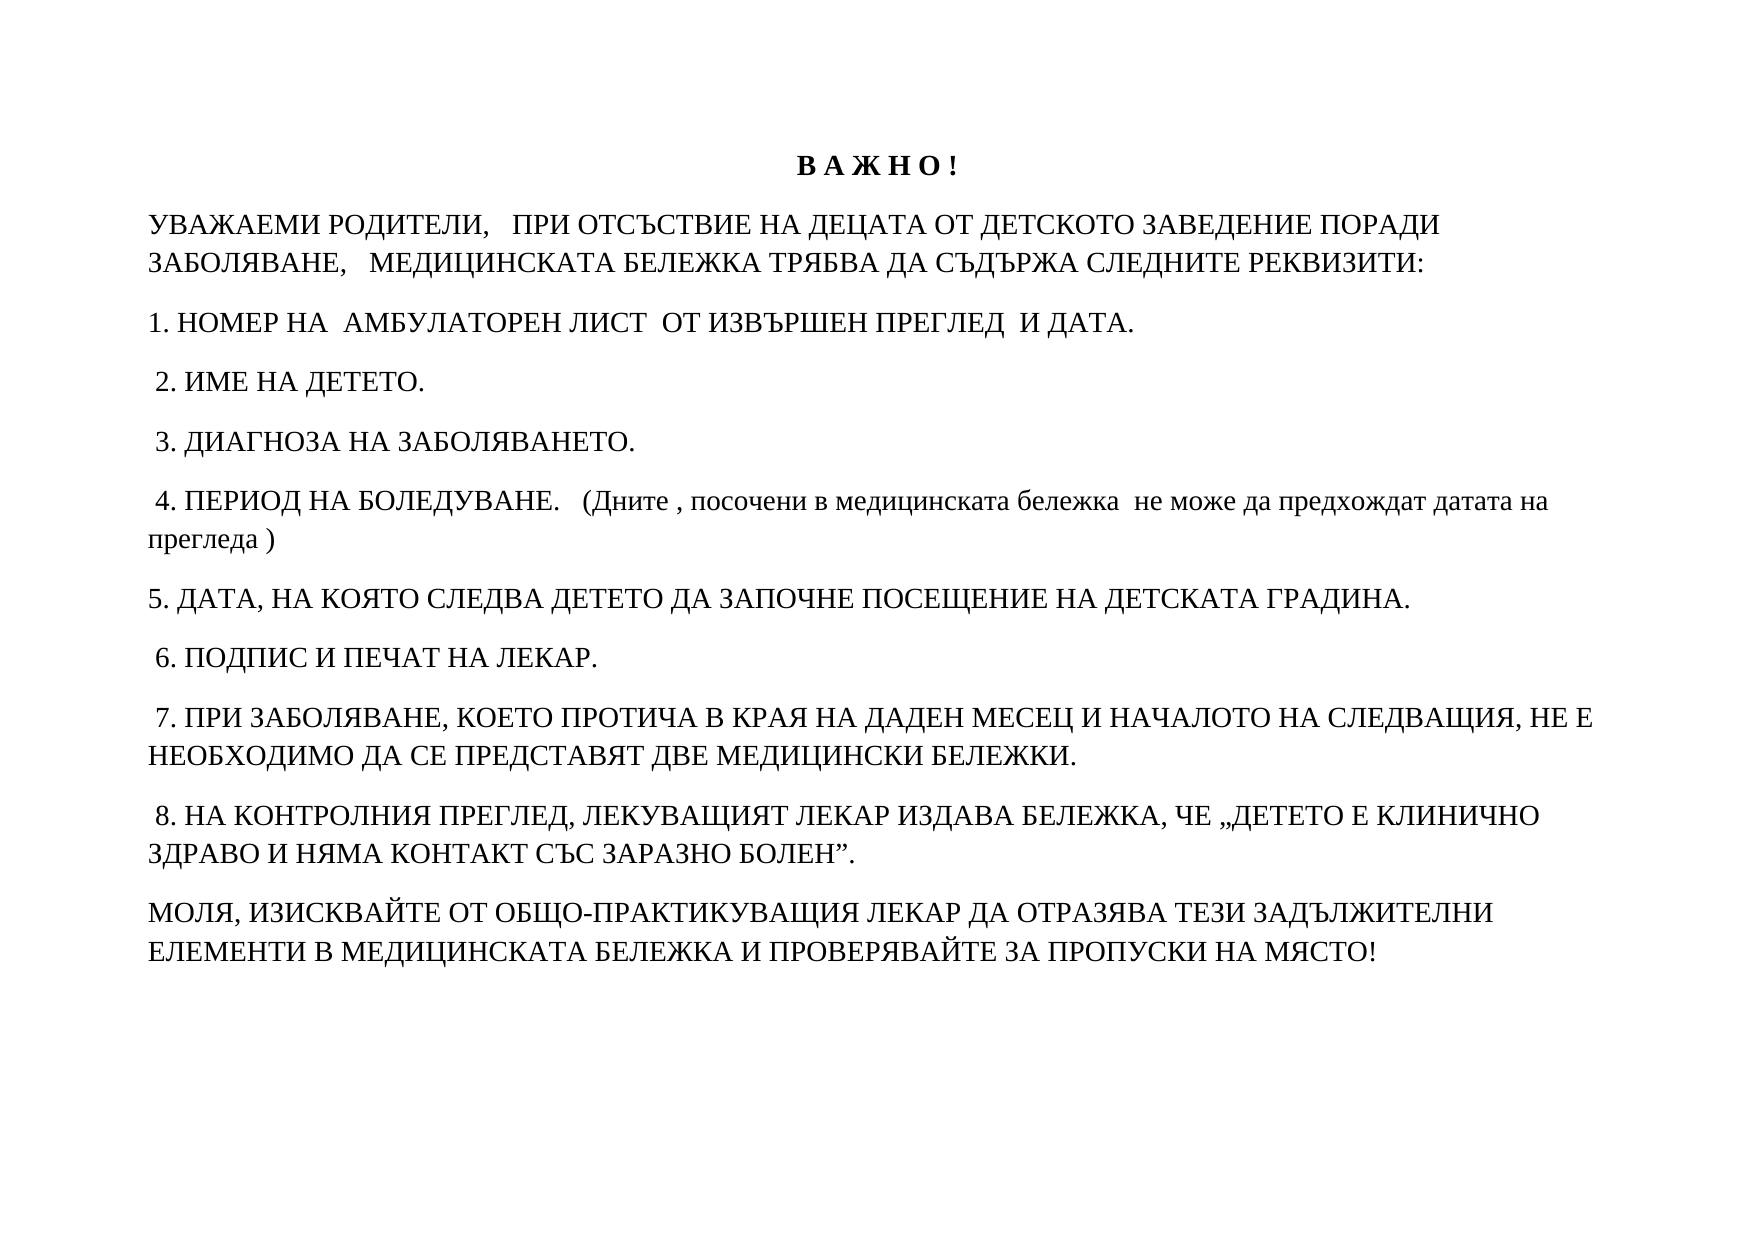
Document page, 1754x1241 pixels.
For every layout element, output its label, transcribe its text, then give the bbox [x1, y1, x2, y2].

text 1. НОМЕР НА АМБУЛАТОРЕН ЛИСТ ОТ ИЗВЪРШЕН ПРЕГЛЕД И ДАТА. [148, 305, 1606, 338]
text 5. ДАТА, НА КОЯТО СЛЕДВА ДЕТЕТО ДА ЗАПОЧНЕ ПОСЕЩЕНИЕ НА ДЕТСКАТА ГРАДИНА. [148, 581, 1606, 614]
text 8. НА КОНТРОЛНИЯ ПРЕГЛЕД, ЛЕКУВАЩИЯТ ЛЕКАР ИЗДАВА БЕЛЕЖКА, ЧЕ „ДЕТЕТО Е КЛИНИЧНО ЗДРАВО И НЯМА КОНТАКТ СЪС ЗАРАЗНО БОЛЕН”. [148, 798, 1606, 870]
text 3. ДИАГНОЗА НА ЗАБОЛЯВАНЕТО. [148, 424, 1606, 457]
text 6. ПОДПИС И ПЕЧАТ НА ЛЕКАР. [148, 640, 1606, 674]
text 2. ИМЕ НА ДЕТЕТО. [148, 364, 1606, 398]
text УВАЖАЕМИ РОДИТЕЛИ, ПРИ ОТСЪСТВИЕ НА ДЕЦАТА ОТ ДЕТСКОТО ЗАВЕДЕНИЕ ПОРАДИ ЗАБОЛЯВАНЕ, МЕДИЦИНСКАТА БЕЛЕЖКА ТРЯБВА ДА СЪДЪРЖА СЛЕДНИТЕ РЕКВИЗИТИ: [148, 207, 1606, 279]
text МОЛЯ, ИЗИСКВАЙТЕ ОТ ОБЩО-ПРАКТИКУВАЩИЯ ЛЕКАР ДА ОТРАЗЯВА ТЕЗИ ЗАДЪЛЖИТЕЛНИ ЕЛЕМЕНТИ В МЕДИЦИНСКАТА БЕЛЕЖКА И ПРОВЕРЯВАЙТЕ ЗА ПРОПУСКИ НА МЯСТО! [148, 896, 1606, 968]
text 7. ПРИ ЗАБОЛЯВАНЕ, КОЕТО ПРОТИЧА В КРАЯ НА ДАДЕН МЕСЕЦ И НАЧАЛОТО НА СЛЕДВАЩИЯ, НЕ Е НЕОБХОДИМО ДА СЕ ПРЕДСТАВЯТ ДВЕ МЕДИЦИНСКИ БЕЛЕЖКИ. [148, 700, 1606, 772]
text В А Ж Н О ! [148, 148, 1606, 181]
text 4. ПЕРИОД НА БОЛЕДУВАНЕ. (Дните , посочени в медицинската бележка не може да предхождат датата на прегледа ) [148, 483, 1606, 555]
